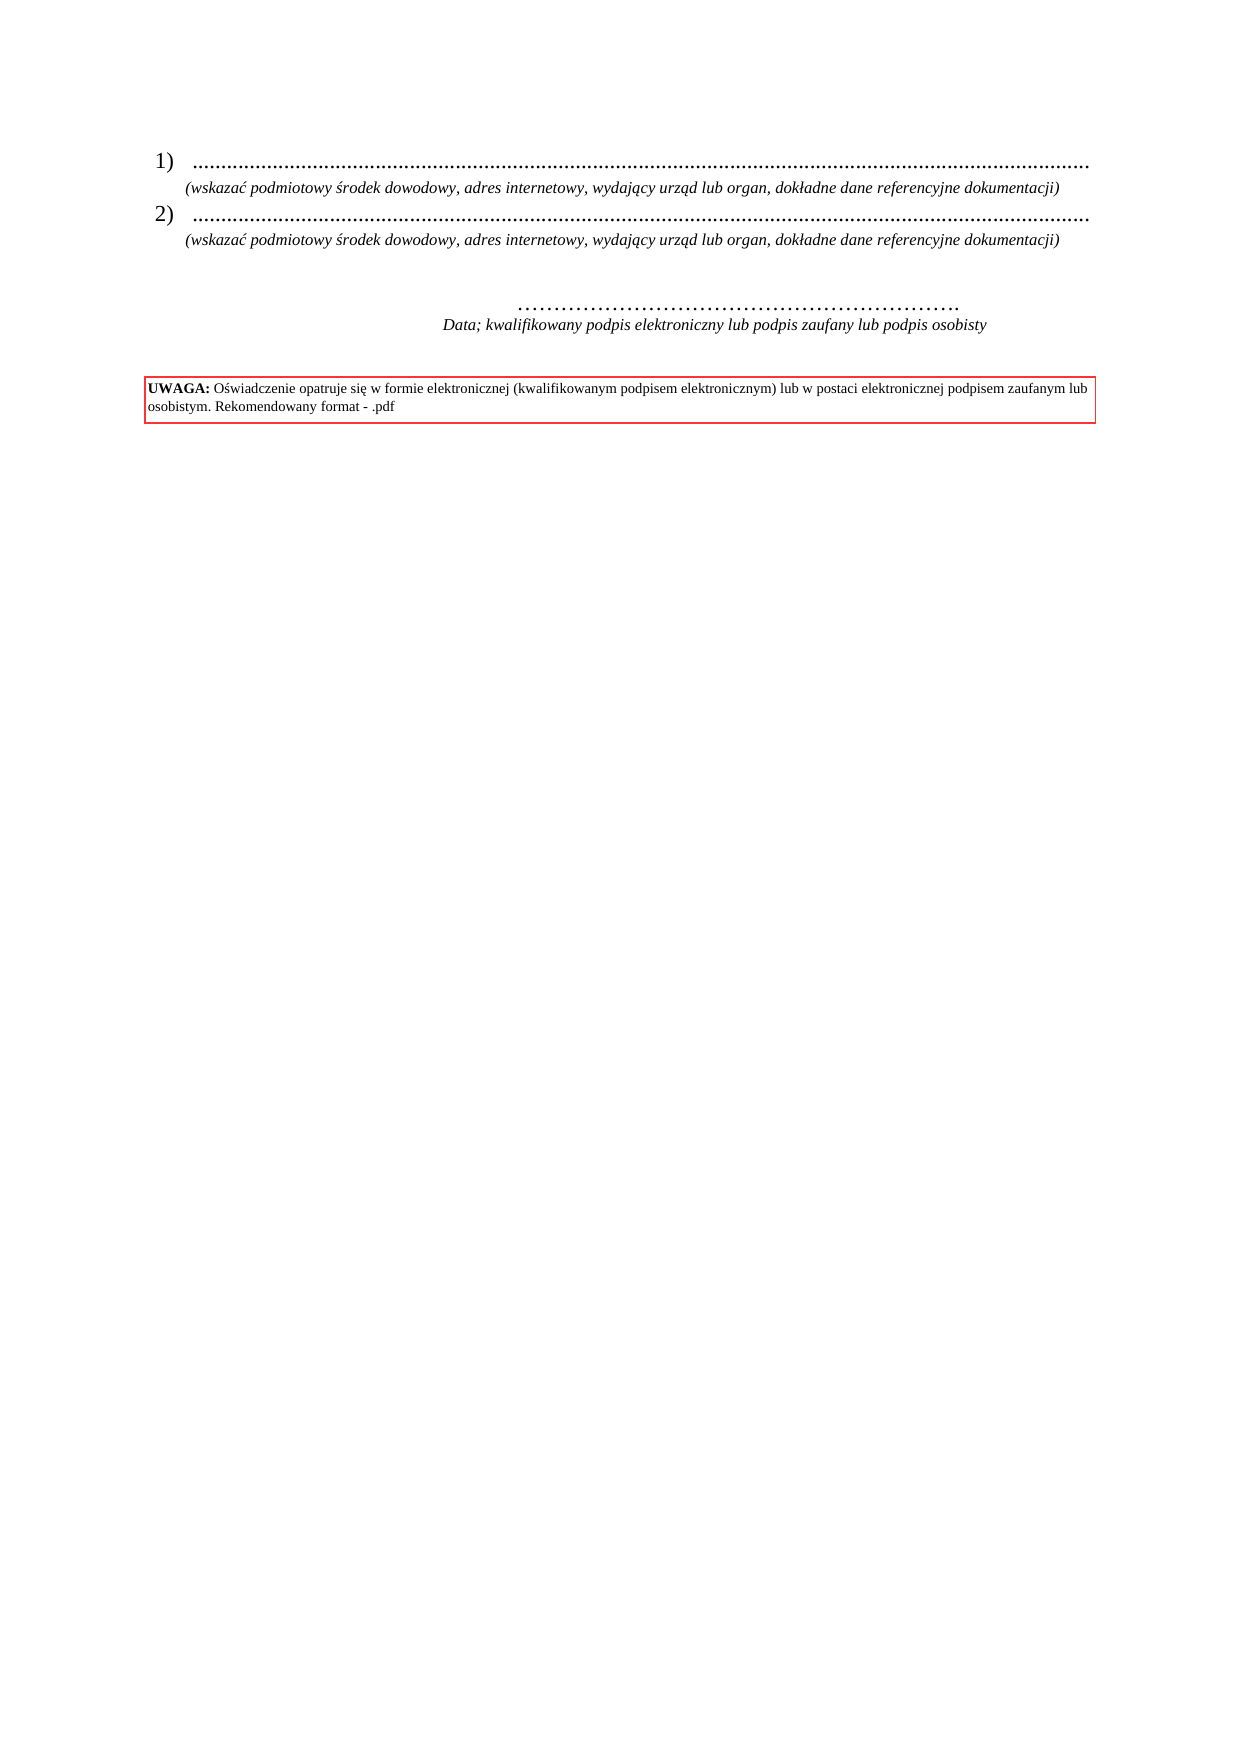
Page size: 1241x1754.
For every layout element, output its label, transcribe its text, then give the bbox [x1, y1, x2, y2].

text Data; kwalifikowany podpis elektroniczny lub podpis zaufany lub podpis osobisty [148, 315, 1093, 334]
text UWAGA: Oświadczenie opatruje się w formie elektronicznej (kwalifikowanym podpisem elektronicznym) lub w postaci elektronicznej podpisem zaufanym lub osobistym. Rekomendowany format - .pdf [146, 378, 1095, 422]
list ............................................................................................................................................................. [154, 200, 1093, 226]
text ……………………………………………………. [148, 290, 1093, 315]
text (wskazać podmiotowy środek dowodowy, adres internetowy, wydający urząd lub organ, dokładne dane referencyjne dokumentacji) [185, 178, 1093, 197]
text (wskazać podmiotowy środek dowodowy, adres internetowy, wydający urząd lub organ, dokładne dane referencyjne dokumentacji) [185, 230, 1093, 249]
list ............................................................................................................................................................. [154, 148, 1093, 174]
